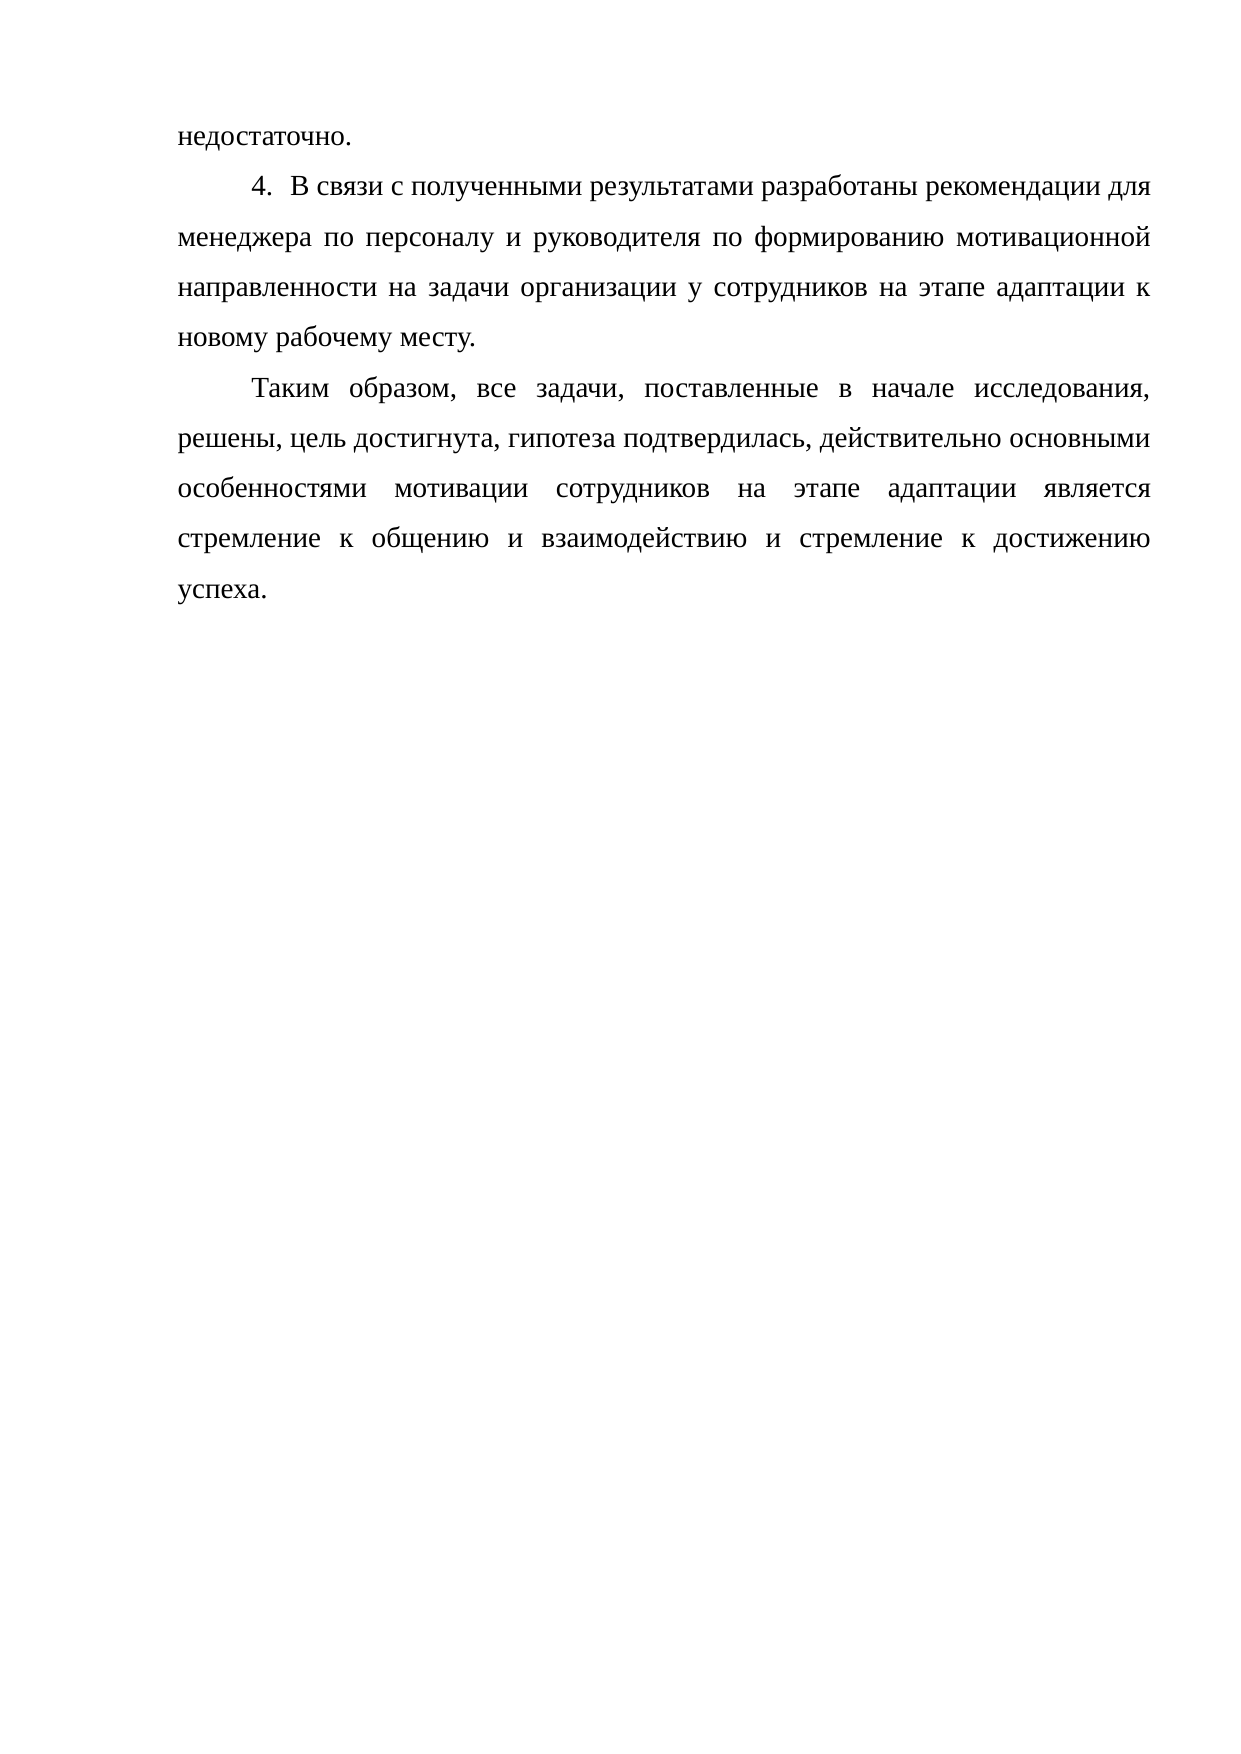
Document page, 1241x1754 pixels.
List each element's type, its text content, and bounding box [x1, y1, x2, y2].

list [177, 118, 1152, 152]
text Таким образом, все задачи, поставленные в начале исследования, решены, цель достигнута, гипотеза подтвердилась, действительно основными особенностями мотивации сотрудников на этапе адаптации является стремление к общению и взаимодействию и стремление к достижению успеха. [177, 370, 1152, 604]
list В связи с полученными результатами разработаны рекомендации для менеджера по персоналу и руководителя по формированию мотивационной направленности на задачи организации у сотрудников на этапе адаптации к новому рабочему месту. [177, 168, 1152, 353]
